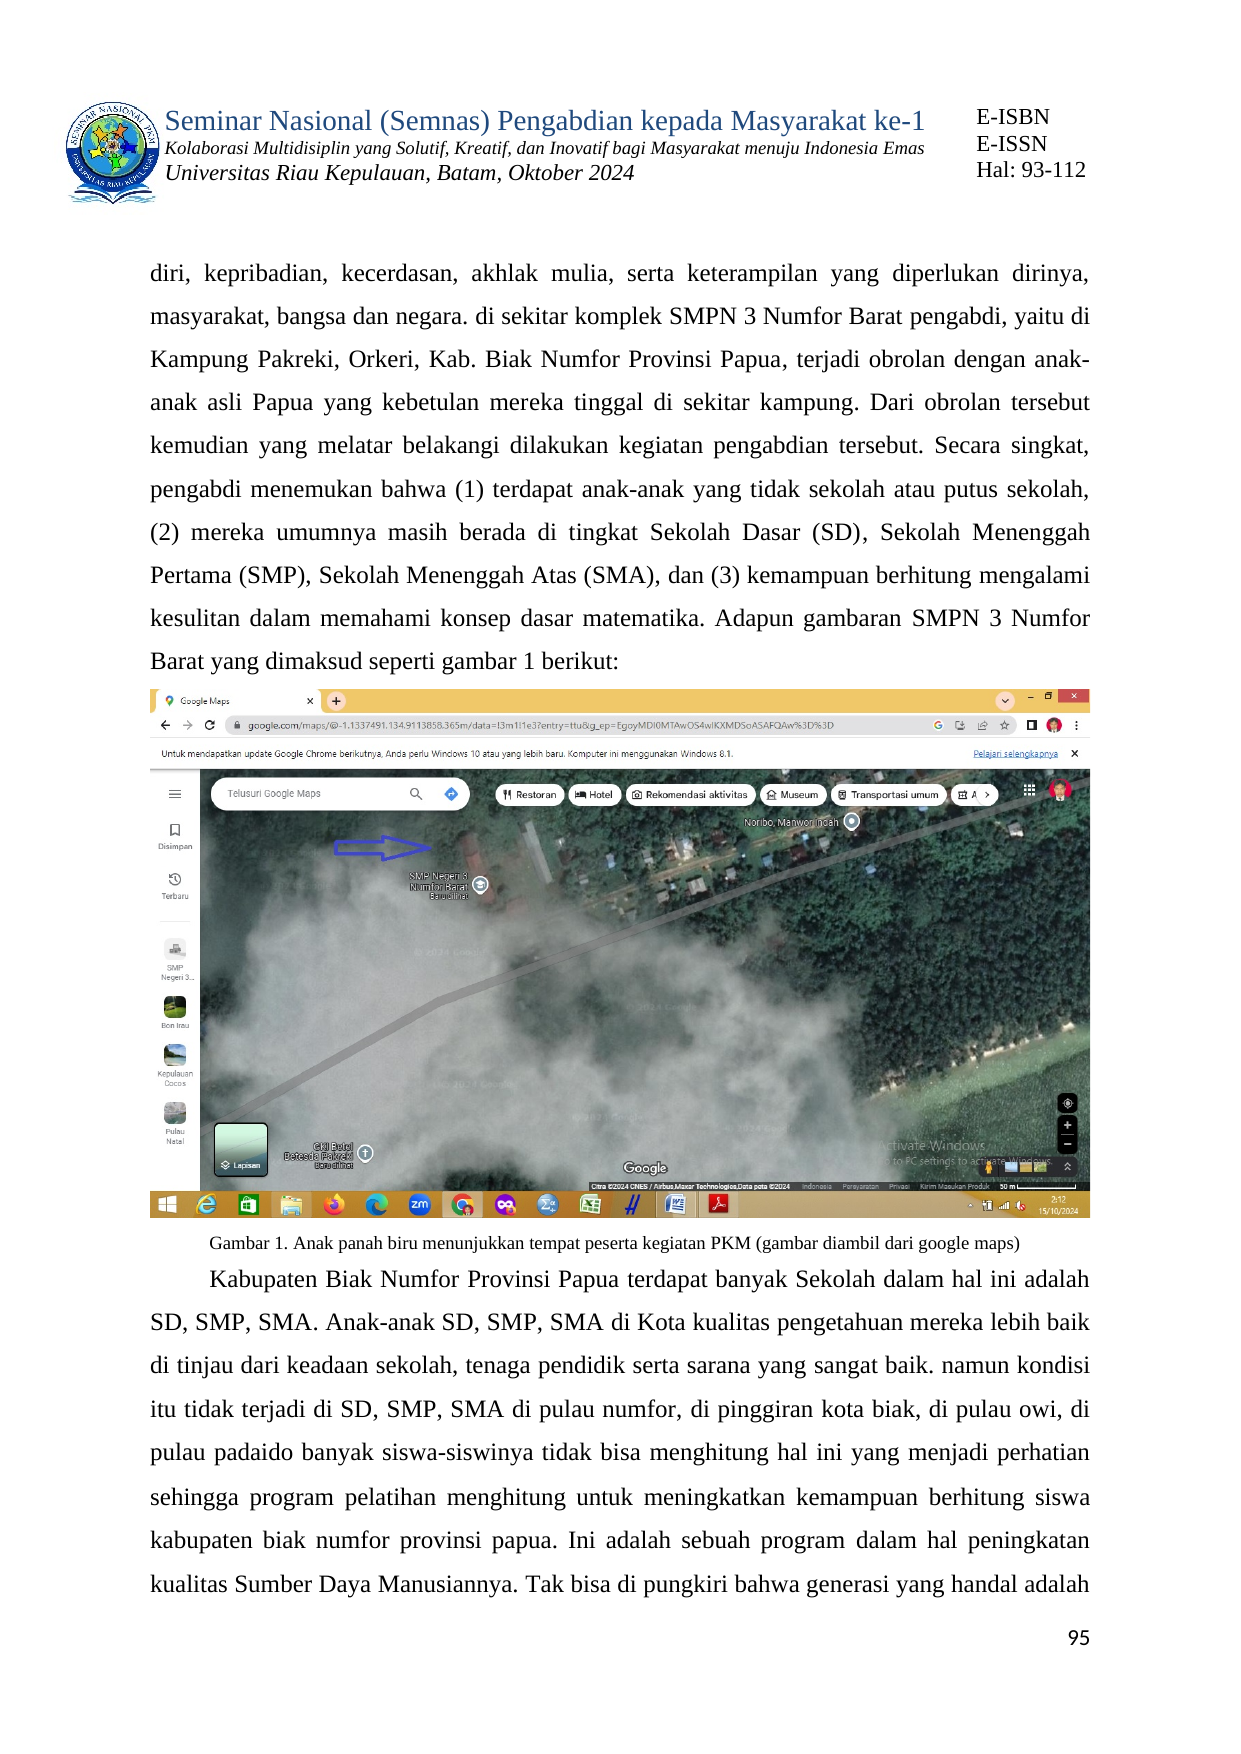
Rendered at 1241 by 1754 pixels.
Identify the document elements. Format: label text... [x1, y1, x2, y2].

picture [52, 92, 172, 215]
text Gambar 1. Anak panah biru menunjukkan tempat peserta kegiatan PKM (gambar diambil dari google maps) [150, 1232, 1090, 1253]
picture [168, 166, 172, 179]
picture [150, 689, 1091, 1218]
